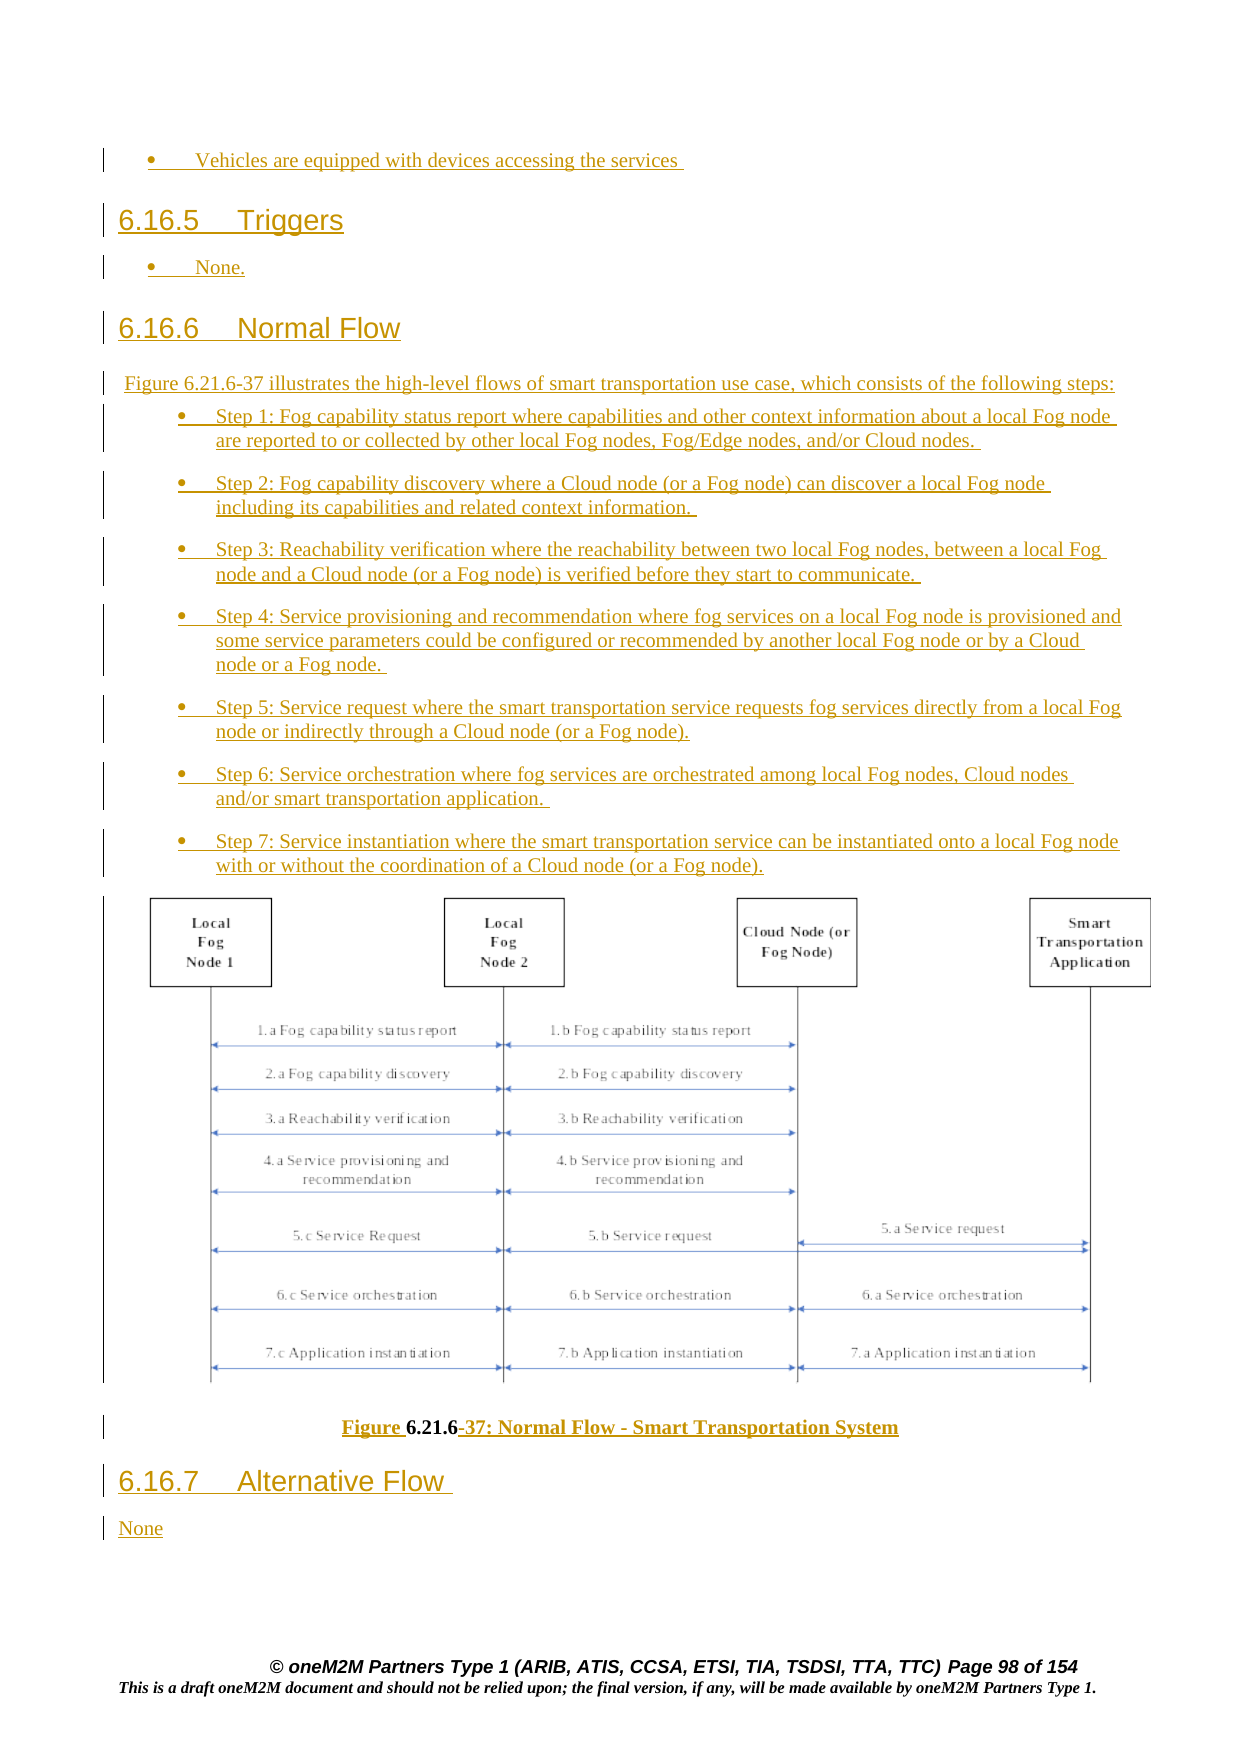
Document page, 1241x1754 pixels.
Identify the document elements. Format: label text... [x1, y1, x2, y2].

text 6.21.6 [118, 1414, 1122, 1439]
